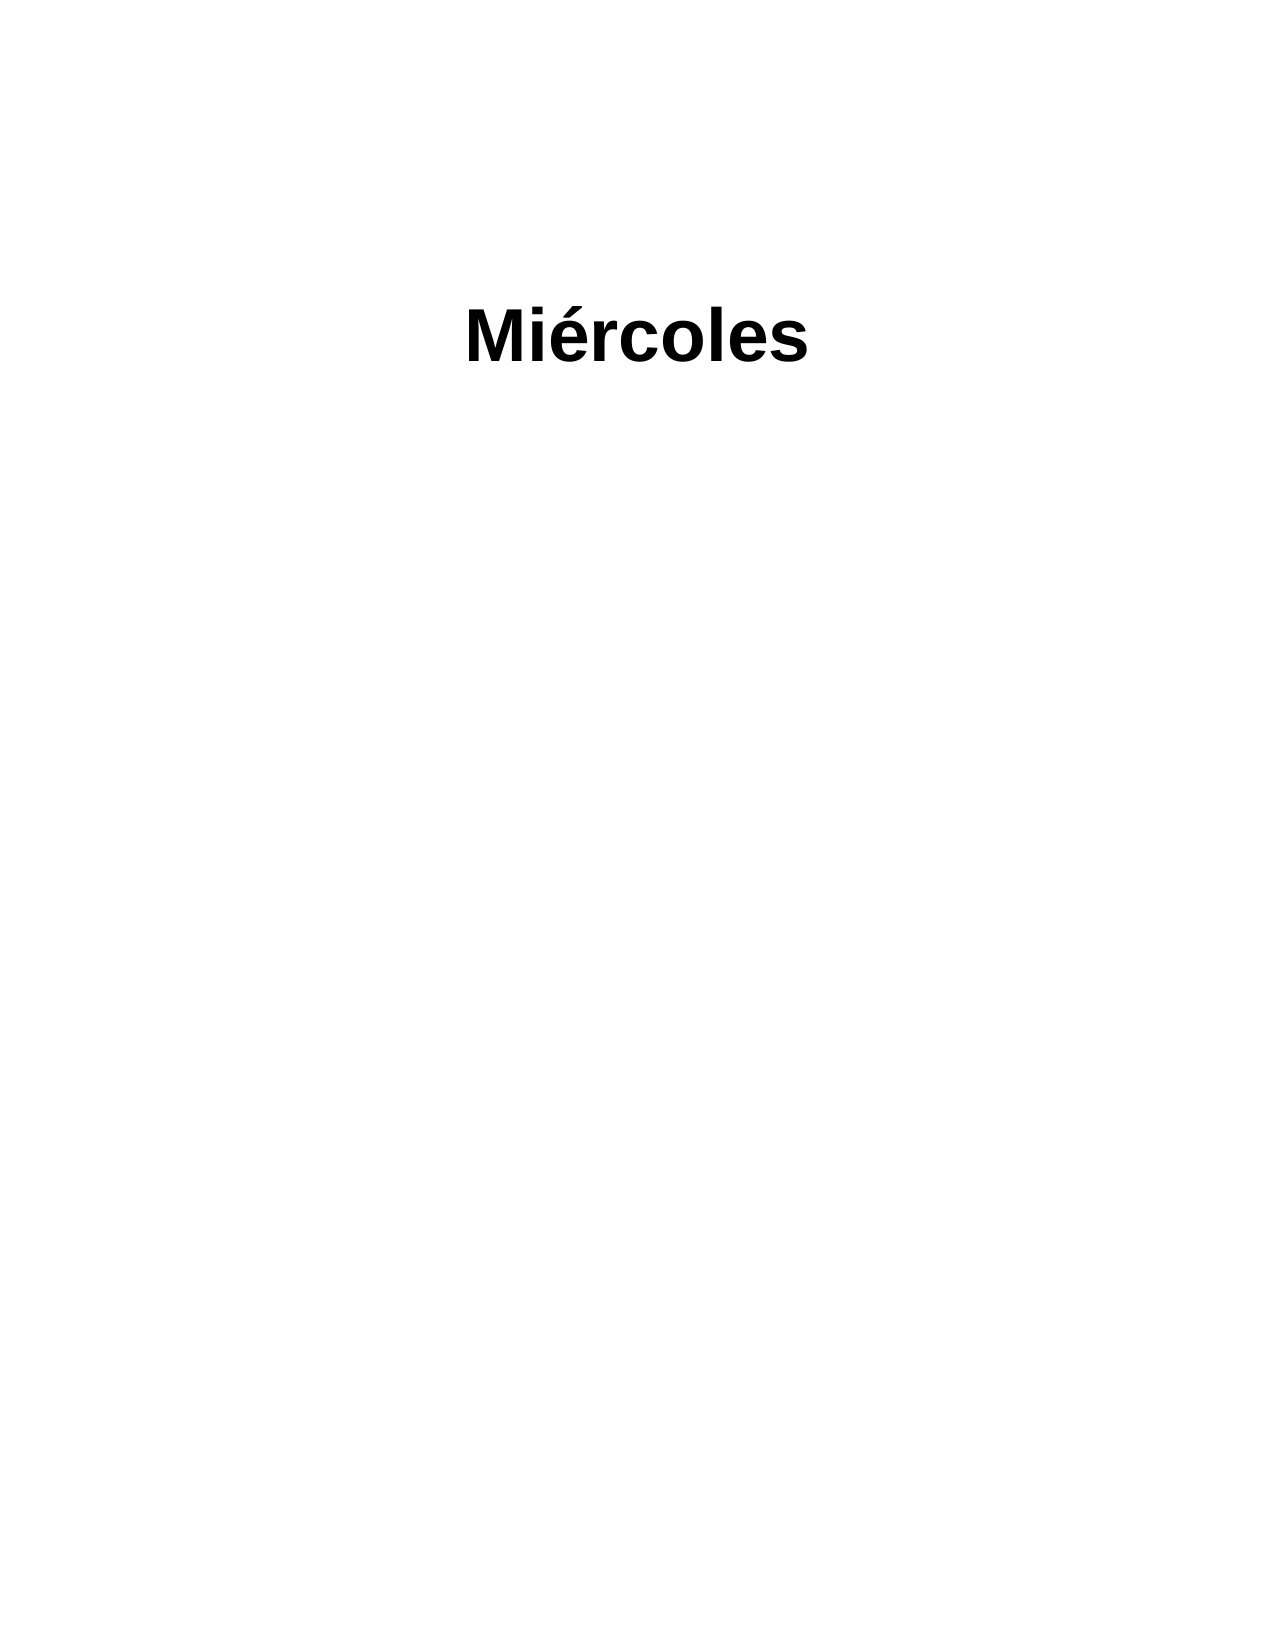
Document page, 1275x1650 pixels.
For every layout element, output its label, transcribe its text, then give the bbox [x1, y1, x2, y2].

text Miércoles [94, 291, 1181, 377]
